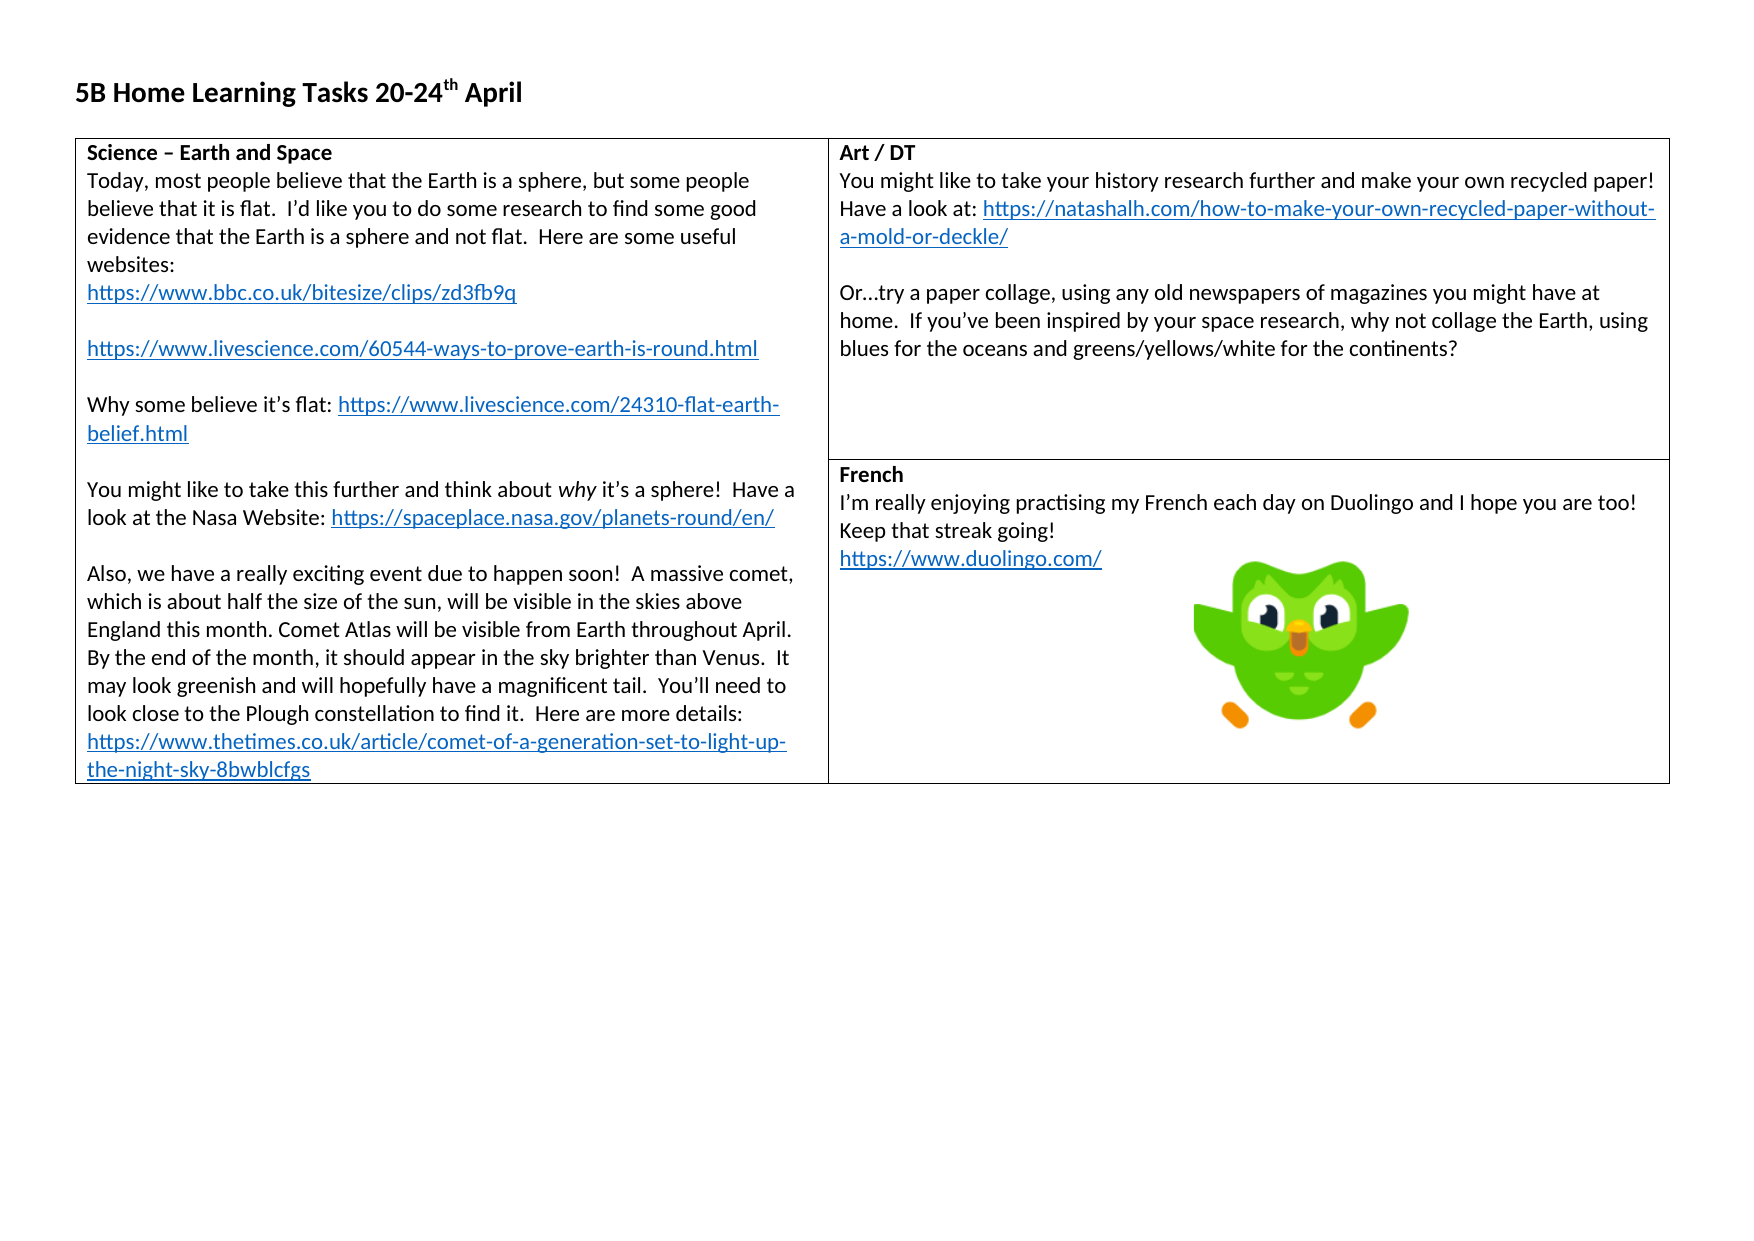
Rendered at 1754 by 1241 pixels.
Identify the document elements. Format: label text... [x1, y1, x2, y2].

table_cell Science – Earth and Space Today, most people believe that the Earth is a sphere, but some people believe that it is flat. I’d like you to do some research to find some good evidence that the Earth is a sphere and not flat. Here are some useful websites: https://www.bbc.co.uk/bitesize/clips/zd3fb9q https://www.livescience.com/60544-ways-to-prove-earth-is-round.html Why some believe it’s flat: https://www.livescience.com/24310-flat-earth-belief.html You might like to take this further and think about why it’s a sphere! Have a look at the Nasa Website: https://spaceplace.nasa.gov/planets-round/en/ Also, we have a really exciting event due to happen soon! A massive comet, which is about half the size of the sun, will be visible in the skies above England this month. Comet Atlas will be visible from Earth throughout April. By the end of the month, it should appear in the sky brighter than Venus. It may look greenish and will hopefully have a magnificent tail. You’ll need to look close to the Plough constellation to find it. Here are more details: https://www.thetimes.co.uk/article/comet-of-a-generation-set-to-light-up-the-night-sky-8bwblcfgs [76, 139, 828, 783]
picture [1193, 539, 1410, 757]
table_cell French I’m really enjoying practising my French each day on Duolingo and I hope you are too! Keep that streak going! https://www.duolingo.com/ [829, 460, 1669, 783]
table_cell Art / DT You might like to take your history research further and make your own recycled paper! Have a look at: https://natashalh.com/how-to-make-your-own-recycled-paper-without-a-mold-or-deckle/ Or…try a paper collage, using any old newspapers of magazines you might have at home. If you’ve been inspired by your space research, why not collage the Earth, using blues for the oceans and greens/yellows/white for the continents? [829, 139, 1669, 459]
